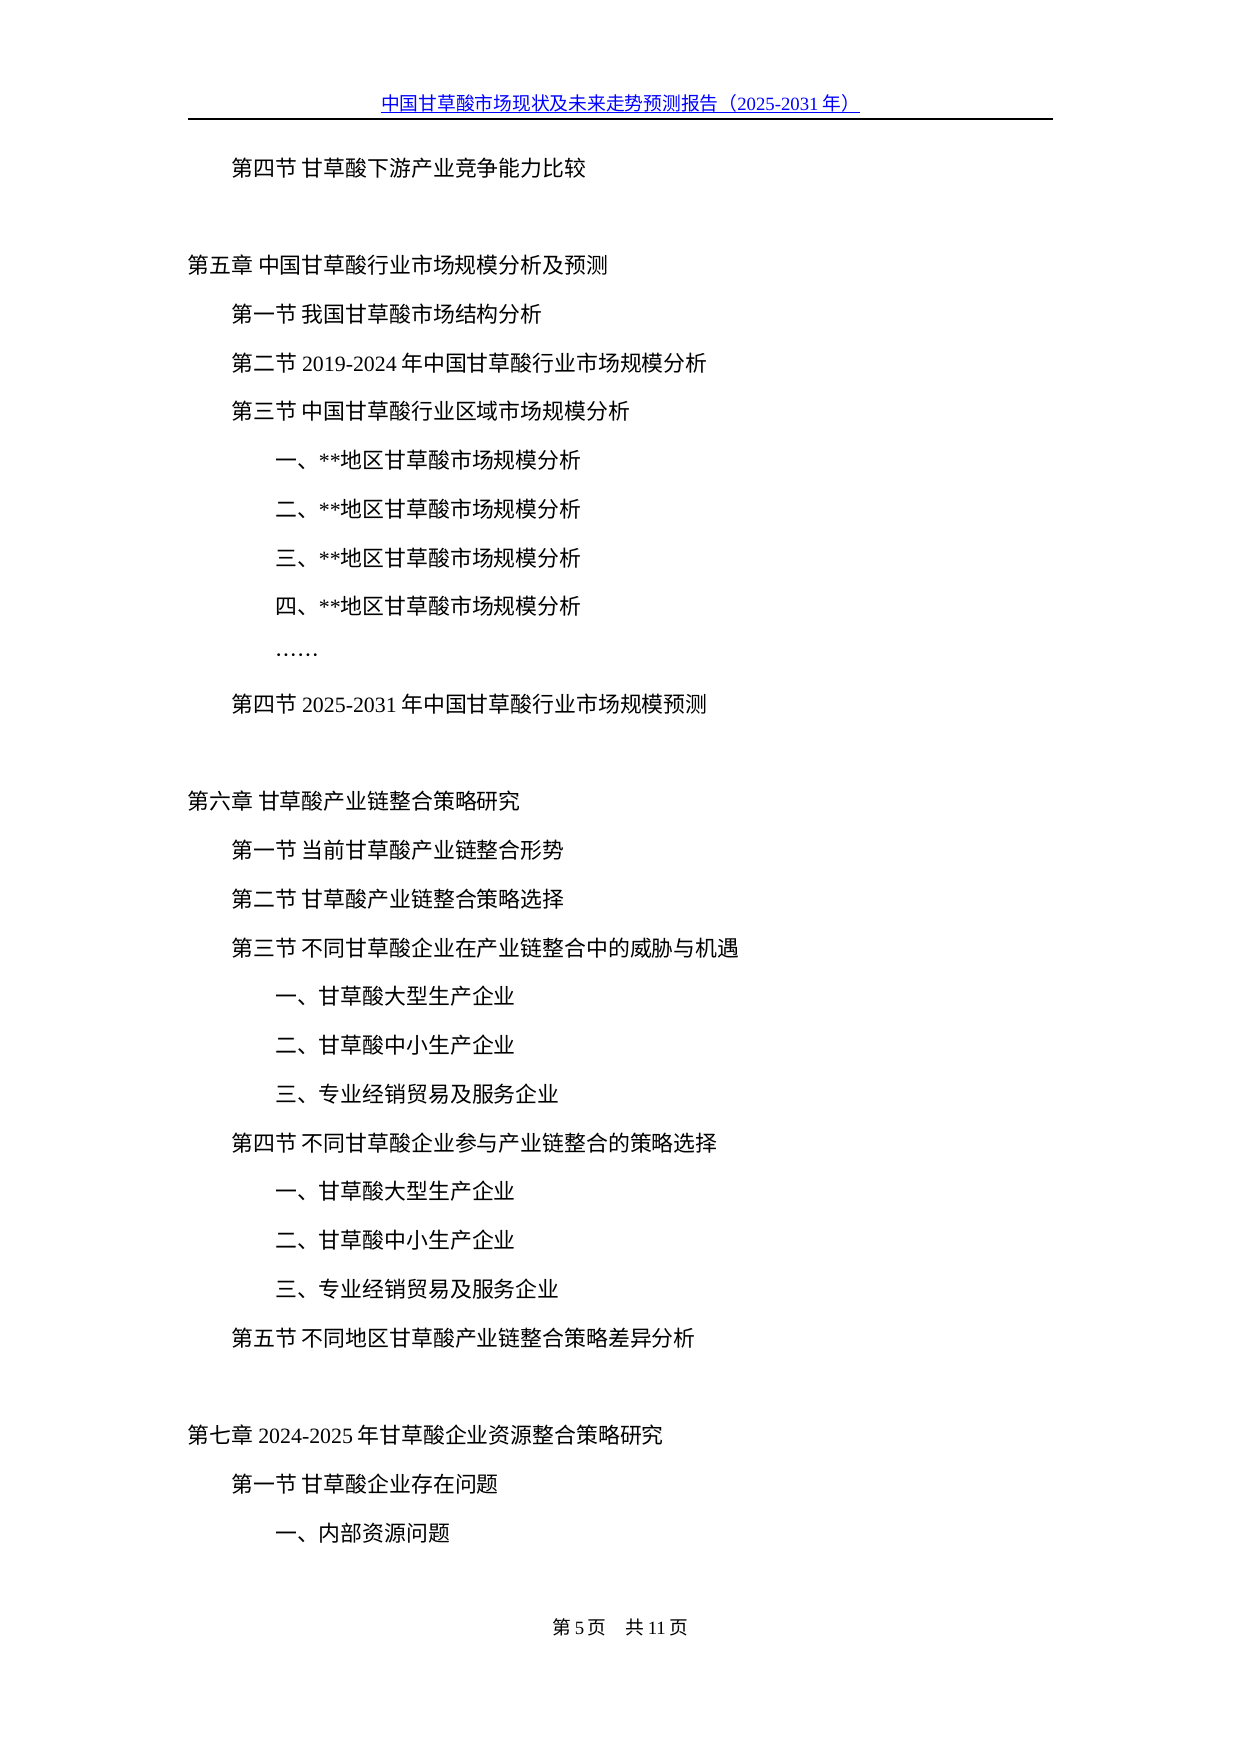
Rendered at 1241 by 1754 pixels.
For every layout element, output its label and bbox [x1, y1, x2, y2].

text [187, 150, 1053, 1548]
